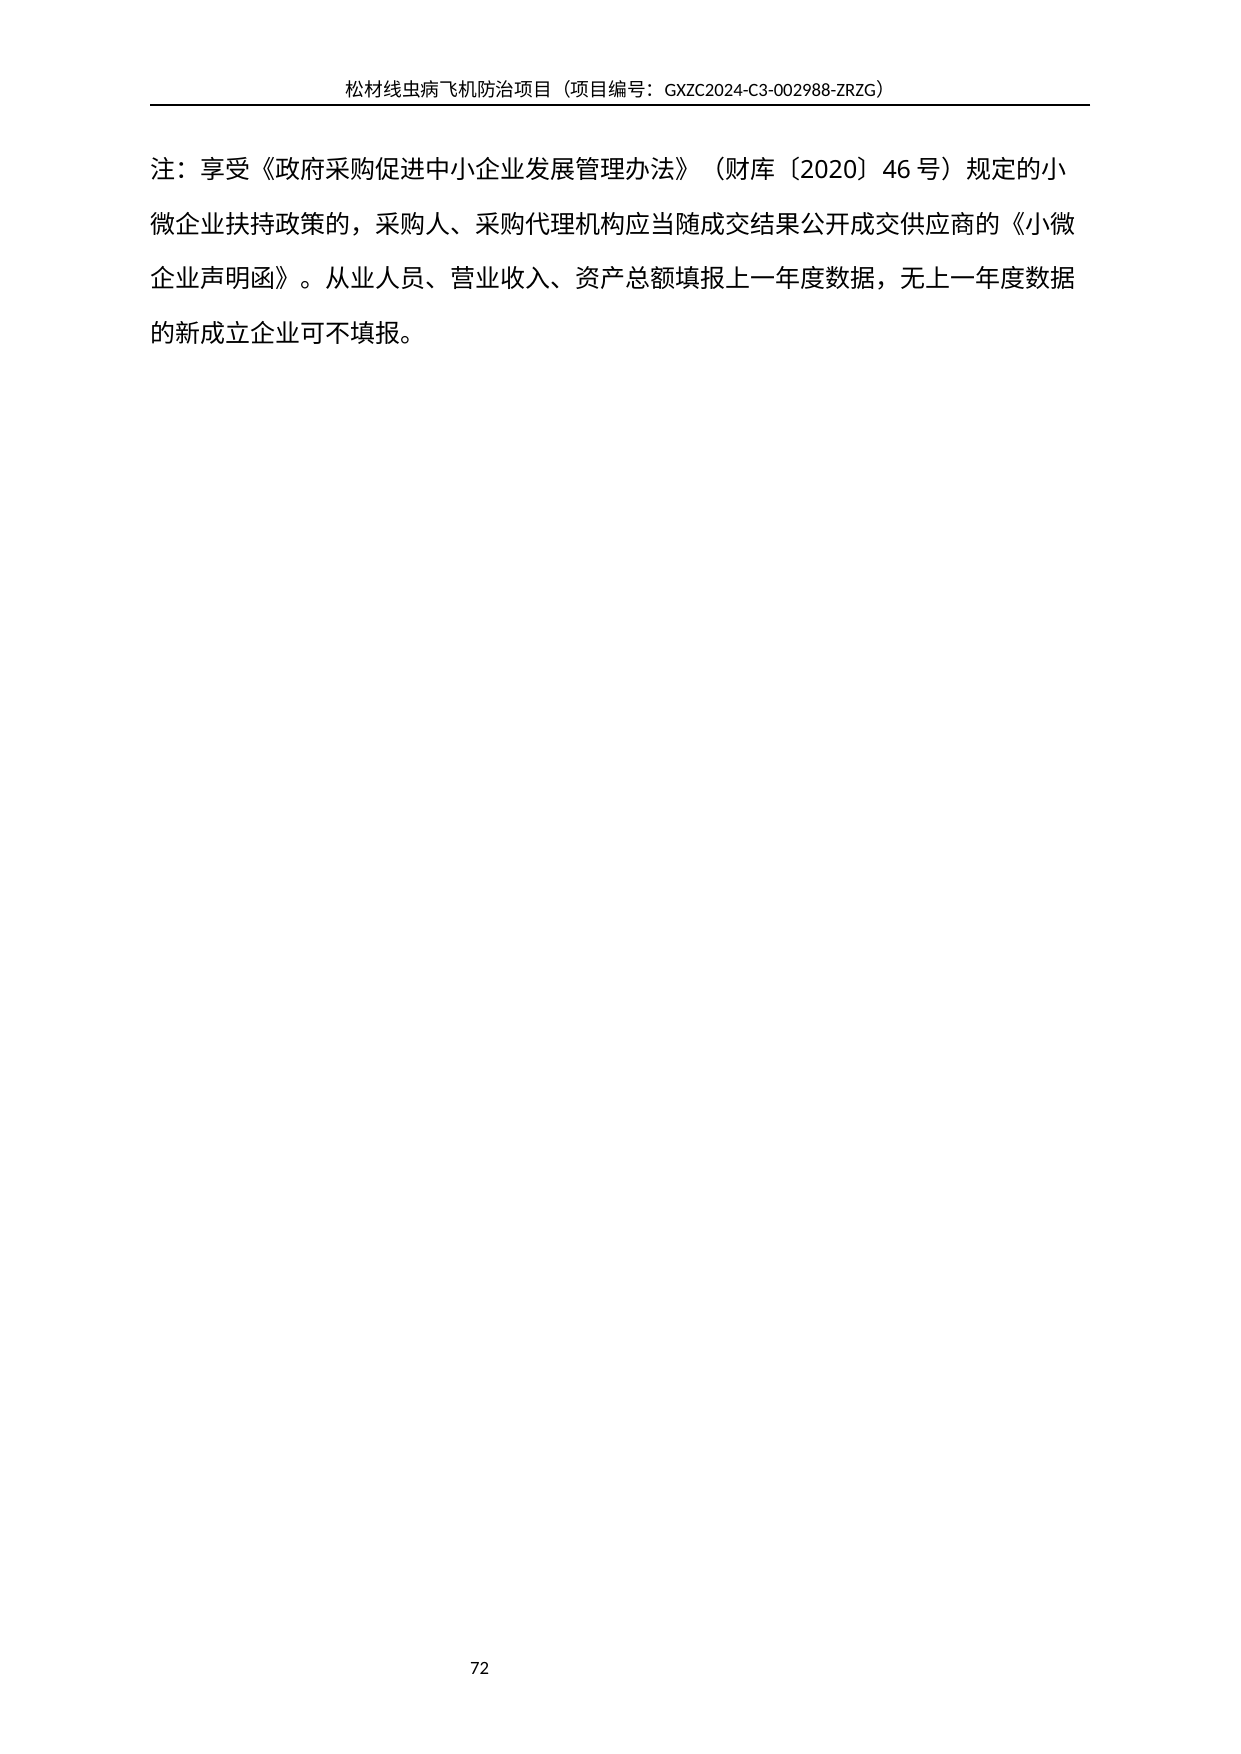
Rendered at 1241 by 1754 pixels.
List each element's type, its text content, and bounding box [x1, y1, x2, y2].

text 注：享受《政府采购促进中小企业发展管理办法》（财库〔2020〕46号）规定的小微企业扶持政策的，采购人、采购代理机构应当随成交结果公开成交供应商的《小微企业声明函》。从业人员、营业收入、资产总额填报上一年度数据，无上一年度数据的新成立企业可不填报。 [150, 150, 1090, 349]
